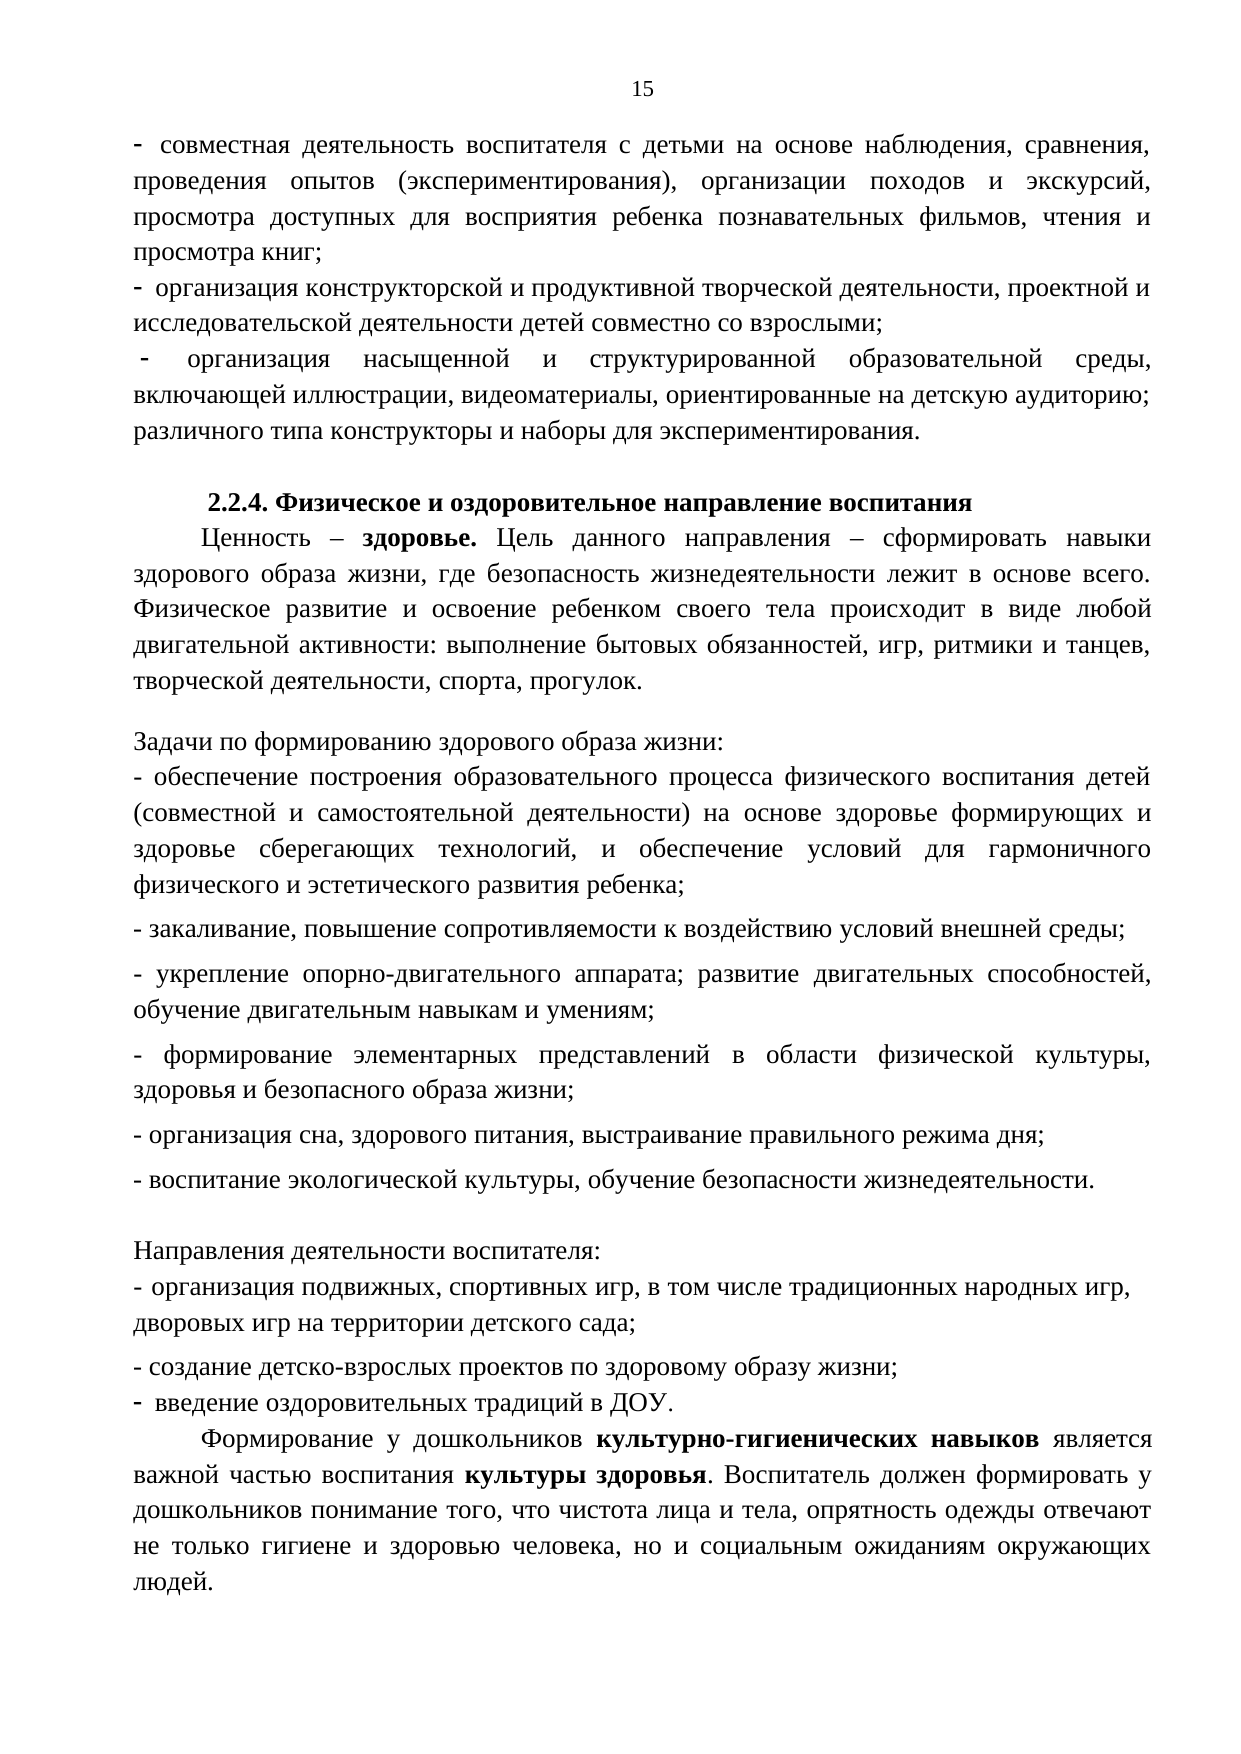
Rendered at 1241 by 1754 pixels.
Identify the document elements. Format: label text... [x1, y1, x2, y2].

text Ценность – здоровье. Цель данного направления – сформировать навыки здорового образа жизни, где безопасность жизнедеятельности лежит в основе всего. Физическое развитие и освоение ребенком своего тела происходит в виде любой двигательной активности: выполнение бытовых обязанностей, игр, ритмики и танцев, творческой деятельности, спорта, прогулок. [133, 521, 1152, 695]
list обеспечение построения образовательного процесса физического воспитания детей (совместной и самостоятельной деятельности) на основе здоровье формирующих и здоровье сберегающих технологий, и обеспечение условий для гармоничного физического и эстетического развития ребенка; [133, 761, 1151, 899]
list укрепление опорно-двигательного аппарата; развитие двигательных способностей, обучение двигательным навыкам и умениям; [133, 957, 1152, 1024]
list закаливание, повышение сопротивляемости к воздействию условий внешней среды; [133, 912, 1223, 944]
text Формирование у дошкольников культурно-гигиенических навыков является важной частью воспитания культуры здоровья. Воспитатель должен формировать у дошкольников понимание того, что чистота лица и тела, опрятность одежды отвечают не только гигиене и здоровью человека, но и социальным ожиданиям окружающих людей. [133, 1422, 1152, 1596]
list организация сна, здорового питания, выстраивание правильного режима дня; [133, 1118, 1223, 1149]
list воспитание экологической культуры, обучение безопасности жизнедеятельности. [133, 1163, 1223, 1194]
text Задачи по формированию здорового образа жизни: [133, 724, 1223, 756]
list организация подвижных, спортивных игр, в том числе традиционных народных игр, дворовых игр на территории детского сада; [133, 1270, 1151, 1337]
list совместная деятельность воспитателя с детьми на основе наблюдения, сравнения, проведения опытов (экспериментирования), организации походов и экскурсий, просмотра доступных для восприятия ребенка познавательных фильмов, чтения и просмотра книг; [133, 128, 1151, 266]
text Направления деятельности воспитателя: [133, 1234, 1223, 1265]
list организация насыщенной и структурированной образовательной среды, включающей иллюстрации, видеоматериалы, ориентированные на детскую аудиторию; различного типа конструкторы и наборы для экспериментирования. [133, 342, 1151, 445]
list создание детско-взрослых проектов по здоровому образу жизни; [133, 1350, 1223, 1381]
subtitle Физическое и оздоровительное направление воспитания [207, 486, 1223, 517]
list формирование элементарных представлений в области физической культуры, здоровья и безопасного образа жизни; [133, 1038, 1152, 1105]
list введение оздоровительных традиций в ДОУ [133, 1386, 1223, 1417]
list организация конструкторской и продуктивной творческой деятельности, проектной и исследовательской деятельности детей совместно со взрослыми; [133, 271, 1151, 338]
